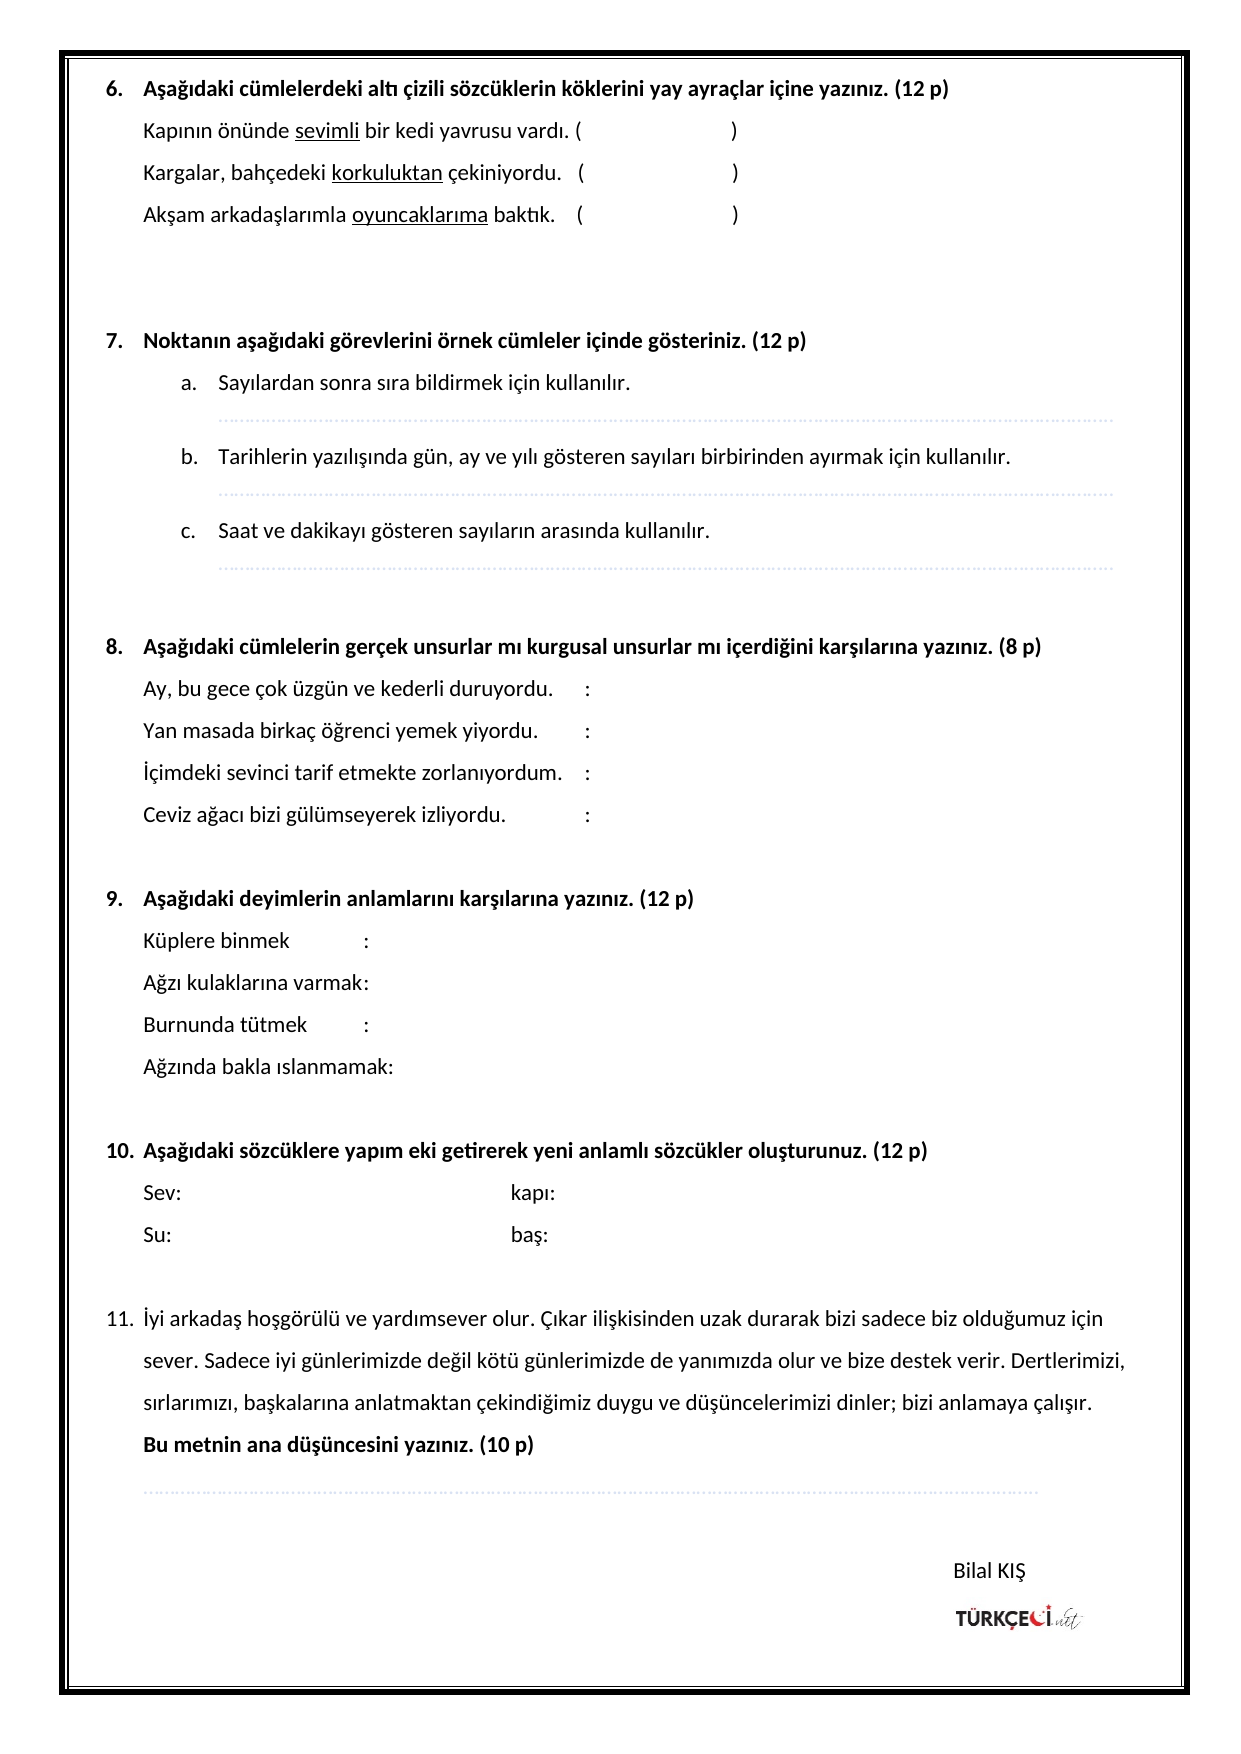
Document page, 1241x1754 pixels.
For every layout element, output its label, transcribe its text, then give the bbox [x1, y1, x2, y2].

text Ceviz ağacı bizi gülümseyerek izliyordu. : [143, 800, 1152, 828]
text Sev: kapı: [143, 1178, 1152, 1206]
text Bilal KIŞ [69, 1556, 1152, 1584]
text Su: baş: [143, 1220, 1152, 1248]
text Kapının önünde sevimli bir kedi yavrusu vardı. ( ) [143, 116, 1152, 144]
text Yan masada birkaç öğrenci yemek yiyordu. : [143, 716, 1152, 744]
text Akşam arkadaşlarımla oyuncaklarıma baktık. ( ) [143, 200, 1152, 228]
list Aşağıdaki cümlelerin gerçek unsurlar mı kurgusal unsurlar mı içerdiğini karşılarına yazınız. (8 p) [106, 632, 1152, 660]
text İçimdeki sevinci tarif etmekte zorlanıyordum. : [143, 758, 1152, 786]
text …………………………………………………………………………………………………………………………………………………….. [218, 548, 1152, 576]
text …………………………………………………………………………………………………………………………………………………….. [218, 400, 1152, 428]
text …………………………………………………………………………………………………………………………………………………….. [218, 474, 1152, 502]
text Burnunda tütmek : [143, 1010, 1152, 1038]
list Tarihlerin yazılışında gün, ay ve yılı gösteren sayıları birbirinden ayırmak için kullanılır. [181, 442, 1152, 470]
list İyi arkadaş hoşgörülü ve yardımsever olur. Çıkar ilişkisinden uzak durarak bizi sadece biz olduğumuz için sever. Sadece iyi günlerimizde değil kötü günlerimizde de yanımızda olur ve bize destek verir. Dertlerimizi, sırlarımızı, başkalarına anlatmaktan çekindiğimiz duygu ve düşüncelerimizi dinler; bizi anlamaya çalışır. [106, 1304, 1152, 1416]
list Aşağıdaki deyimlerin anlamlarını karşılarına yazınız. (12 p) [106, 884, 1152, 912]
text Bu metnin ana düşüncesini yazınız. (10 p) [143, 1430, 1152, 1458]
list Aşağıdaki sözcüklere yapım eki getirerek yeni anlamlı sözcükler oluşturunuz. (12 p) [106, 1136, 1152, 1164]
text Kargalar, bahçedeki korkuluktan çekiniyordu. ( ) [143, 158, 1152, 186]
text Ağzında bakla ıslanmamak: [143, 1052, 1152, 1080]
list Saat ve dakikayı gösteren sayıların arasında kullanılır. [181, 516, 1152, 544]
picture [953, 1597, 1085, 1636]
text …………………………………………………………………………………………………………………………………………………….. [143, 1472, 1152, 1500]
list Noktanın aşağıdaki görevlerini örnek cümleler içinde gösteriniz. (12 p) [106, 326, 1152, 354]
text Ağzı kulaklarına varmak : [143, 968, 1152, 996]
list Aşağıdaki cümlelerdeki altı çizili sözcüklerin köklerini yay ayraçlar içine yazınız. (12 p) [106, 74, 1152, 102]
text Küplere binmek : [143, 926, 1152, 954]
text Ay, bu gece çok üzgün ve kederli duruyordu. : [143, 674, 1152, 702]
list Sayılardan sonra sıra bildirmek için kullanılır. [181, 368, 1152, 396]
